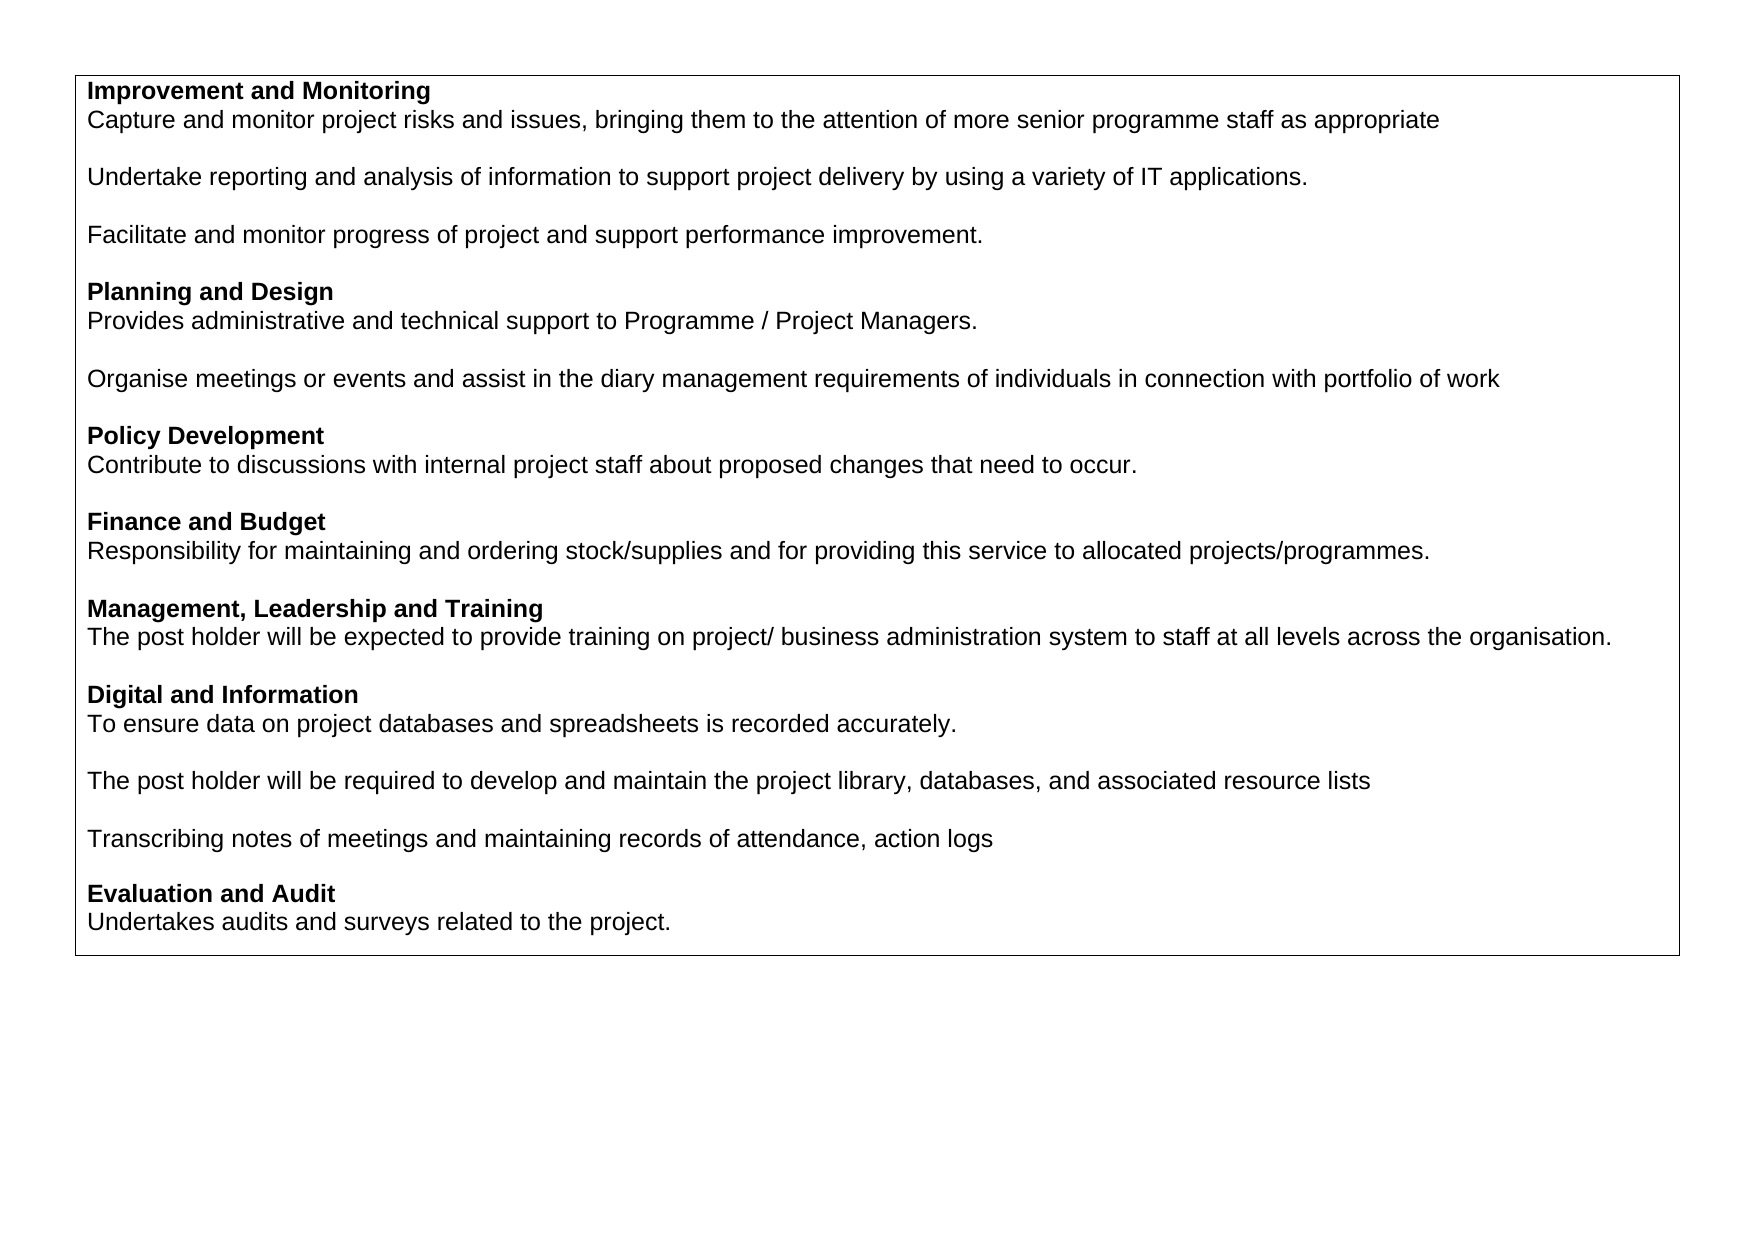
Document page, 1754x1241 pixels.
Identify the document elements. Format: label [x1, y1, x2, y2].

table_cell [76, 76, 1679, 955]
